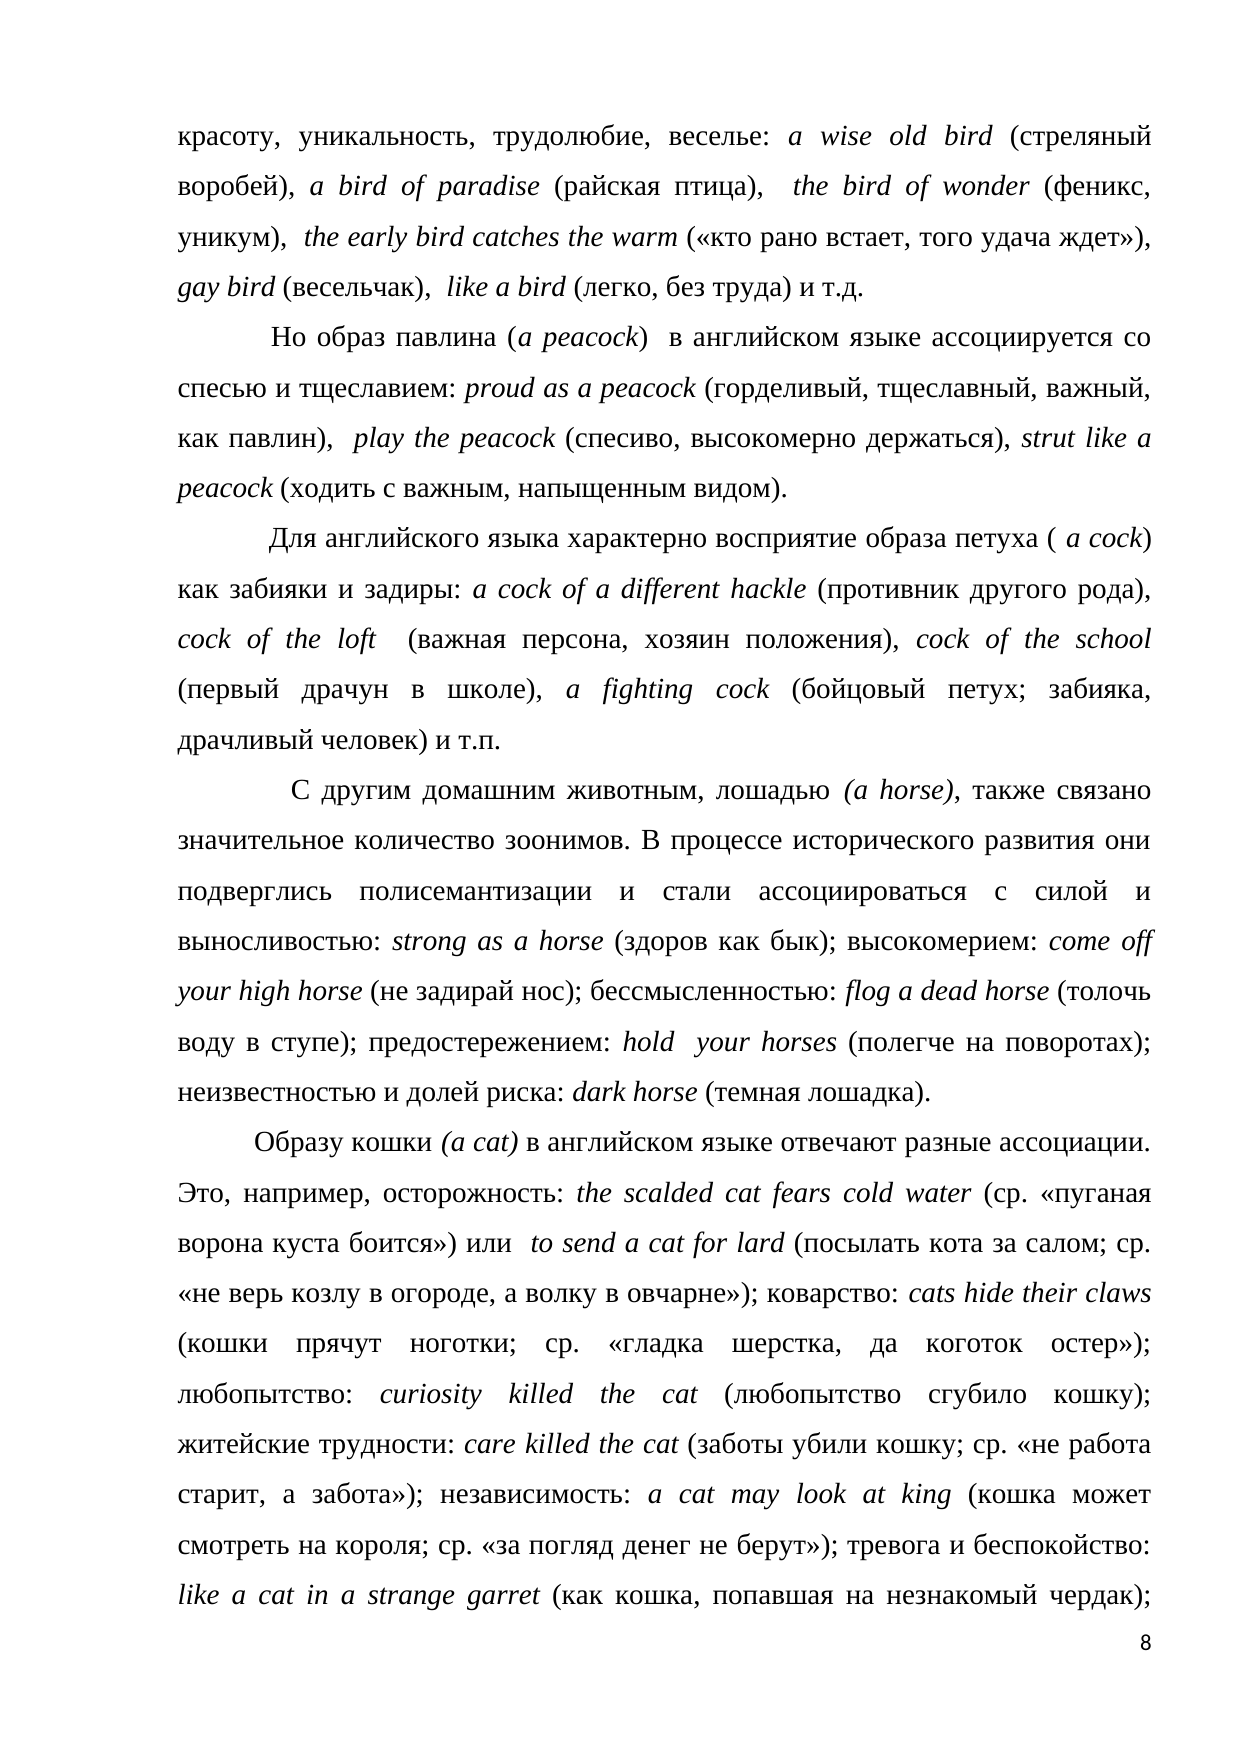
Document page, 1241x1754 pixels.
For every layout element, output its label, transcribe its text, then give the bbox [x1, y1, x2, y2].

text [177, 118, 1152, 303]
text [177, 1124, 1152, 1611]
text Но образ павлина (a peacock) в английском языке ассоциируется со спесью и тщеславием: proud as a peacock (горделивый, тщеславный, важный, как павлин), play the peacock (спесиво, высокомерно держаться), strut like a peacock (ходить с важным, напыщенным видом). [177, 319, 1152, 504]
text С другим домашним животным, лошадью (a horse), также связано значительное количество зоонимов. В процессе исторического развития они подверглись полисемантизации и стали ассоциироваться с силой и выносливостью: strong as a horse (здоров как бык); высокомерием: come off your high horse (не задирай нос); бессмысленностью: flog a dead horse (толочь воду в ступе); предостережением: hold your horses (полегче на поворотах); неизвестностью и долей риска: dark horse (темная лошадка). [177, 772, 1152, 1108]
text Для английского языка характерно восприятие образа петуха ( a cock) как забияки и задиры: a cock of a different hackle (противник другого рода), cock of the loft (важная персона, хозяин положения), cock of the school (первый драчун в школе), a fighting cock (бойцовый петух; забияка, драчливый человек) и т.п. [177, 521, 1152, 755]
